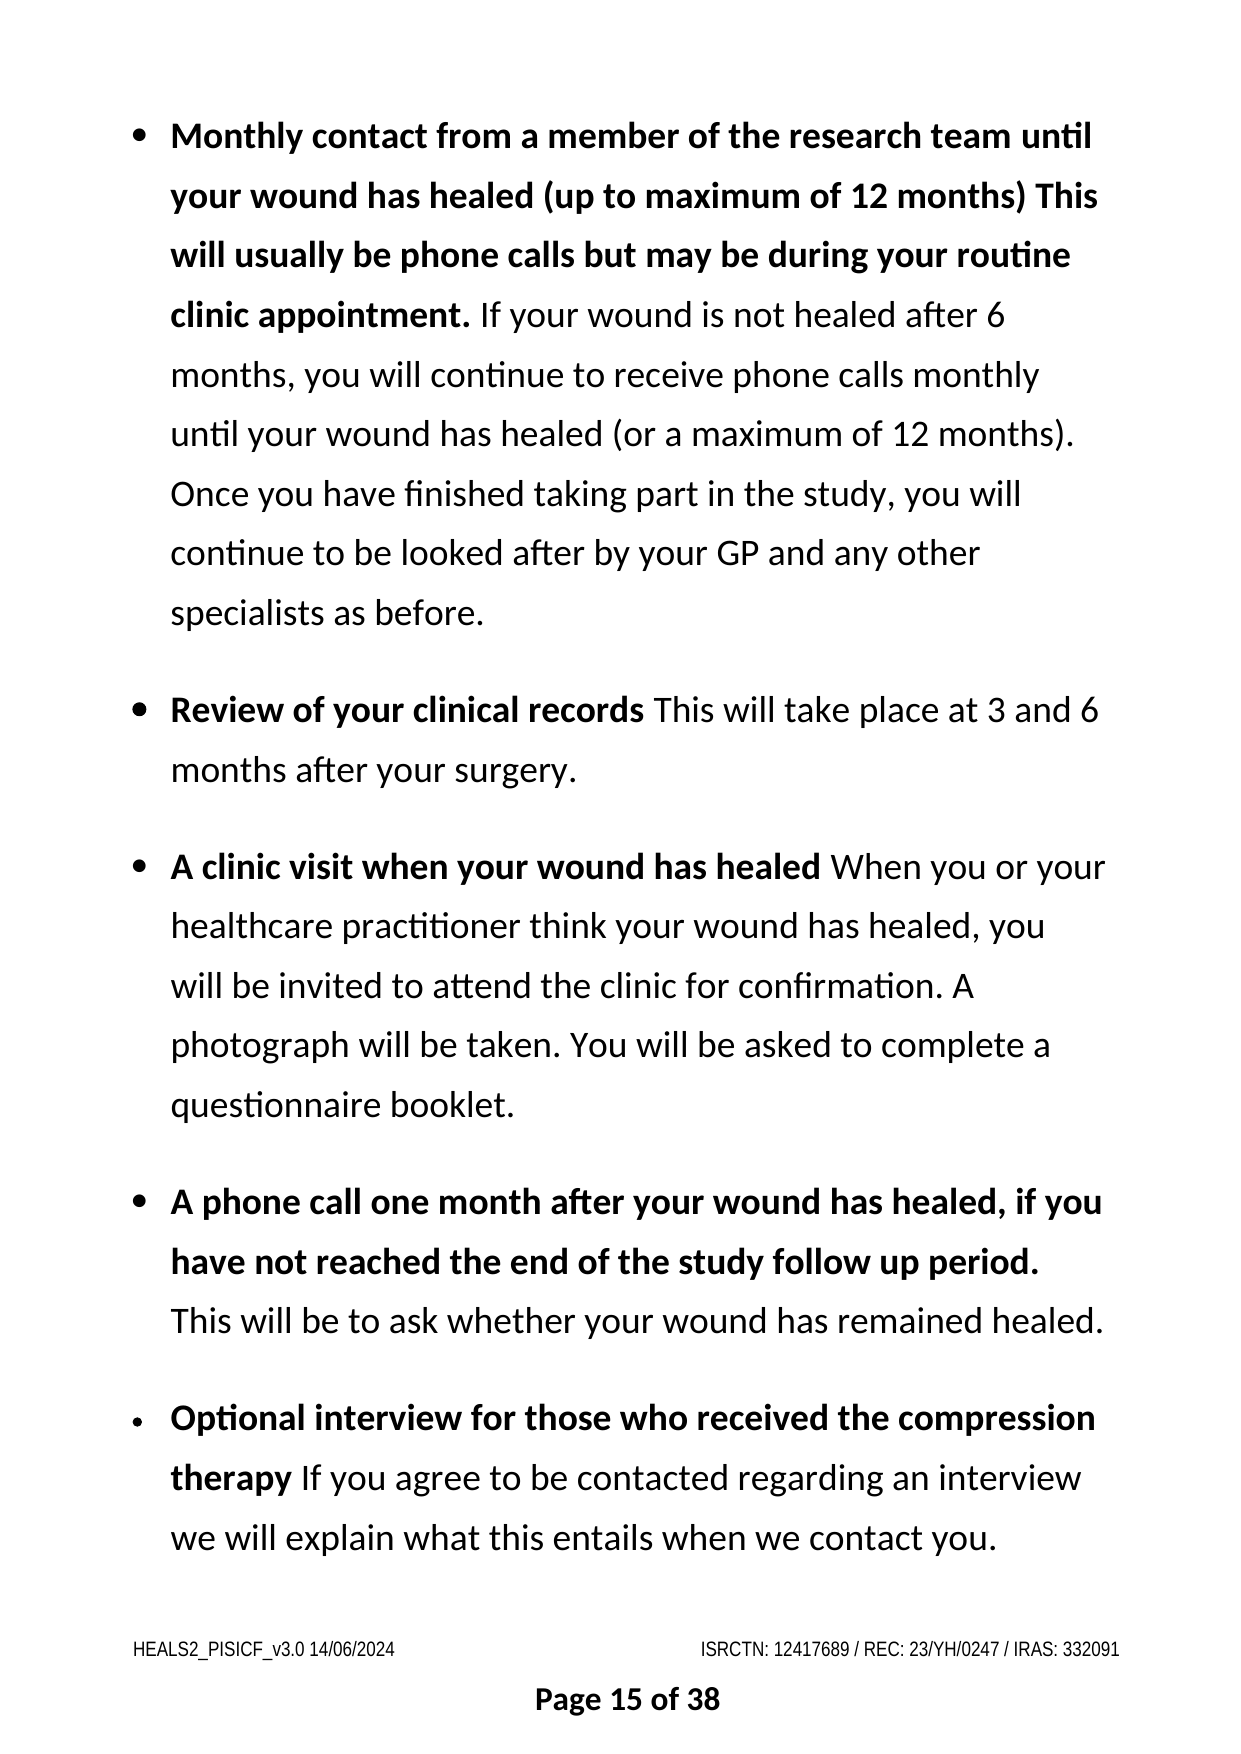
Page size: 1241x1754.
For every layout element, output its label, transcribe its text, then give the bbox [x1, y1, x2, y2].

list A phone call one month after your wound has healed, if you have not reached the end of the study follow up period. This will be to ask whether your wound has remained healed. [133, 1178, 1106, 1343]
list A clinic visit when your wound has healed When you or your healthcare practitioner think your wound has healed, you will be invited to attend the clinic for confirmation. A photograph will be taken. You will be asked to complete a questionnaire booklet. [133, 843, 1106, 1127]
list Monthly contact from a member of the research team until your wound has healed (up to maximum of 12 months) This will usually be phone calls but may be during your routine clinic appointment. If your wound is not healed after 6 months, you will continue to receive phone calls monthly until your wound has healed (or a maximum of 12 months). Once you have finished taking part in the study, you will continue to be looked after by your GP and any other specialists as before. [133, 112, 1106, 635]
list Optional interview for those who received the compression therapy If you agree to be contacted regarding an interview we will explain what this entails when we contact you. [133, 1394, 1106, 1559]
list Review of your clinical records This will take place at 3 and 6 months after your surgery. [133, 686, 1106, 791]
